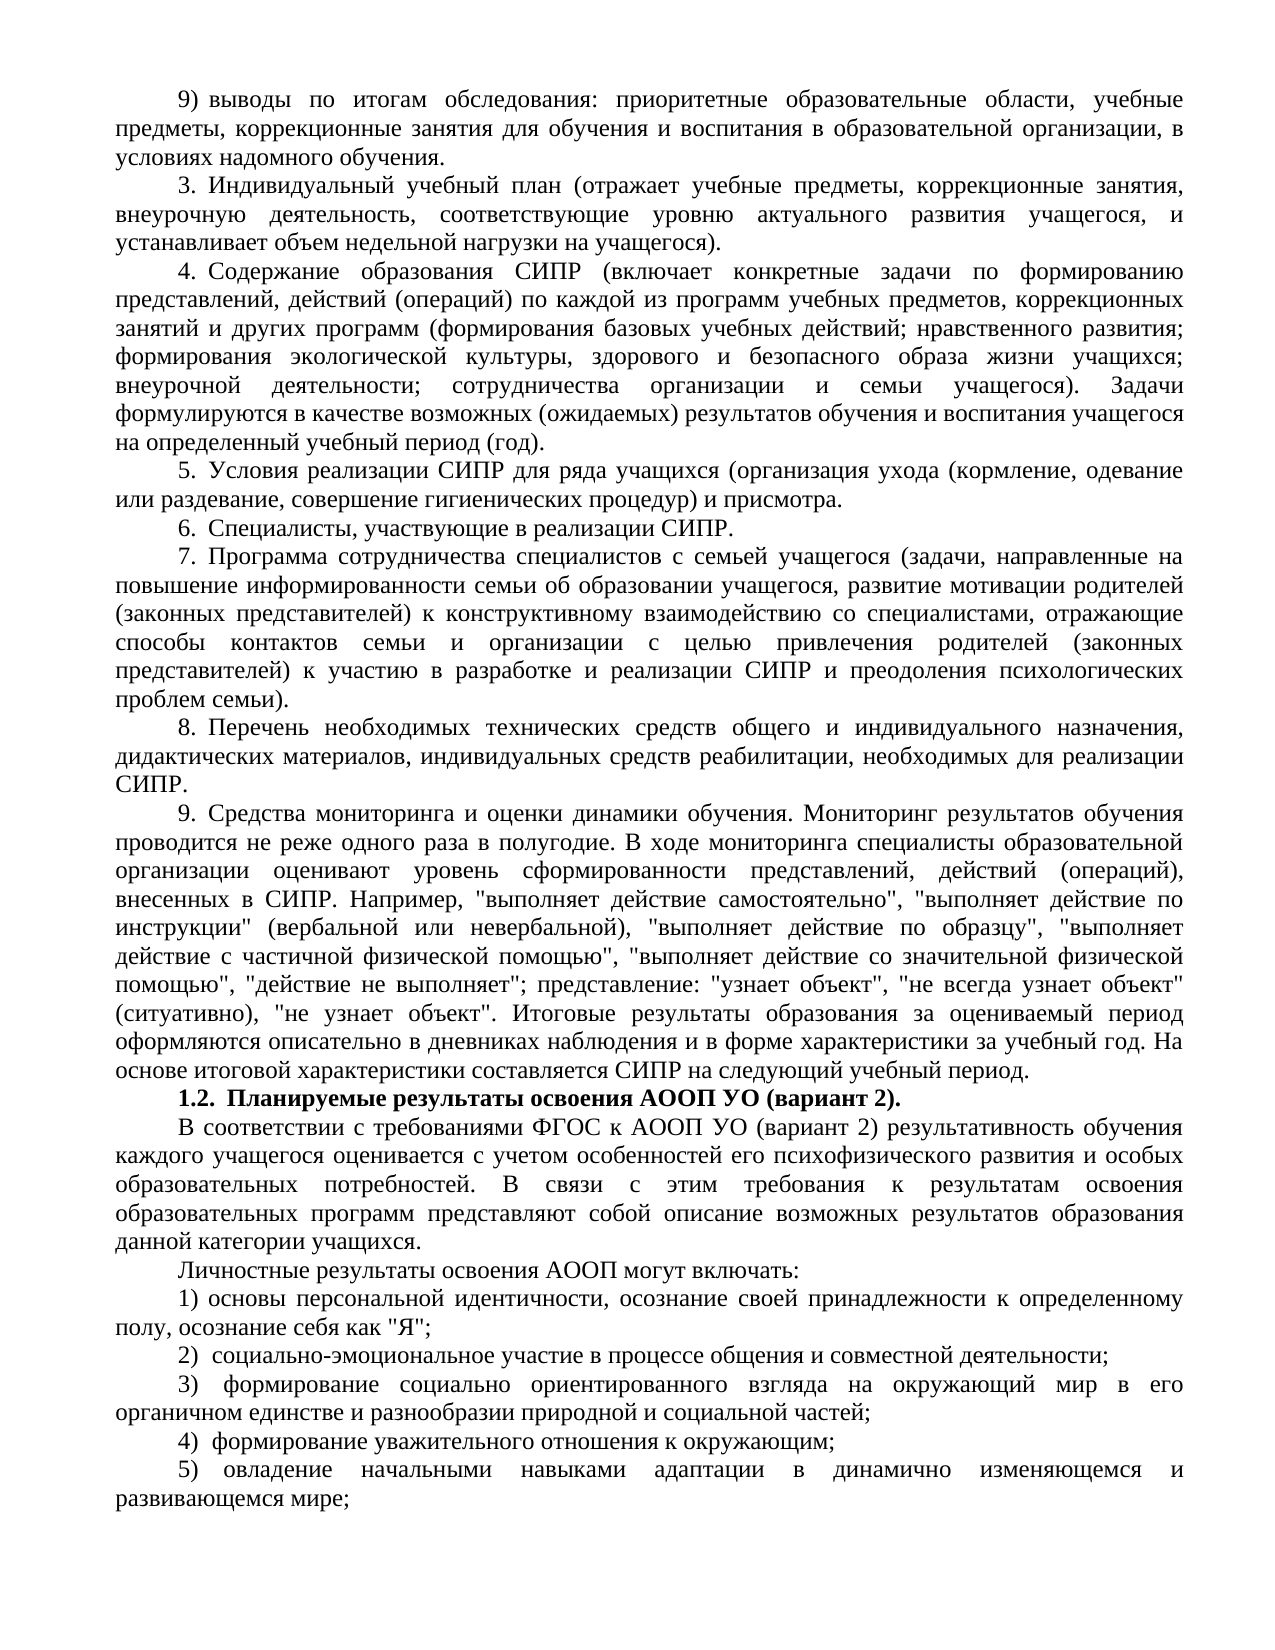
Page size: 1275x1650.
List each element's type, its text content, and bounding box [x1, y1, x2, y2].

text В соответствии с требованиями ФГОС к АООП УО (вариант 2) результативность обучения каждого учащегося оценивается с учетом особенностей его психофизического развития и особых образовательных потребностей. В связи с этим требования к результатам освоения образовательных программ представляют собой описание возможных результатов образования данной категории учащихся. [115, 1112, 1184, 1255]
list Планируемые результаты освоения АООП УО (вариант 2). [115, 1084, 1184, 1112]
list Индивидуальный учебный план (отражает учебные предметы, коррекционные занятия, внеурочную деятельность, соответствующие уровню актуального развития учащегося, и устанавливает объем недельной нагрузки на учащегося). [115, 171, 1184, 256]
list выводы по итогам обследования: приоритетные образовательные области, учебные предметы, коррекционные занятия для обучения и воспитания в образовательной организации, в условиях надомного обучения. [115, 85, 1184, 171]
list овладение начальными навыками адаптации в динамично изменяющемся и развивающемся мире; [115, 1455, 1184, 1512]
list социально-эмоциональное участие в процессе общения и совместной деятельности; [115, 1341, 1184, 1369]
list Программа сотрудничества специалистов с семьей учащегося (задачи, направленные на повышение информированности семьи об образовании учащегося, развитие мотивации родителей (законных представителей) к конструктивному взаимодействию со специалистами, отражающие способы контактов семьи и организации с целью привлечения родителей (законных представителей) к участию в разработке и реализации СИПР и преодоления психологических проблем семьи). [115, 542, 1184, 713]
list Условия реализации СИПР для ряда учащихся (организация ухода (кормление, одевание или раздевание, совершение гигиенических процедур) и присмотра. [115, 456, 1184, 513]
list формирование уважительного отношения к окружающим; [115, 1426, 1184, 1455]
list Перечень необходимых технических средств общего и индивидуального назначения, дидактических материалов, индивидуальных средств реабилитации, необходимых для реализации СИПР. [115, 713, 1184, 798]
list формирование социально ориентированного взгляда на окружающий мир в его органичном единстве и разнообразии природной и социальной частей; [115, 1369, 1184, 1426]
list основы персональной идентичности, осознание своей принадлежности к определенному полу, осознание себя как "Я"; [115, 1284, 1184, 1341]
list Средства мониторинга и оценки динамики обучения. Мониторинг результатов обучения проводится не реже одного раза в полугодие. В ходе мониторинга специалисты образовательной организации оценивают уровень сформированности представлений, действий (операций), внесенных в СИПР. Например, "выполняет действие самостоятельно", "выполняет действие по инструкции" (вербальной или невербальной), "выполняет действие по образцу", "выполняет действие с частичной физической помощью", "выполняет действие со значительной физической помощью", "действие не выполняет"; представление: "узнает объект", "не всегда узнает объект" (ситуативно), "не узнает объект". Итоговые результаты образования за оцениваемый период оформляются описательно в дневниках наблюдения и в форме характеристики за учебный год. На основе итоговой характеристики составляется СИПР на следующий учебный период. [115, 798, 1184, 1084]
list Специалисты, участвующие в реализации СИПР. [115, 513, 1184, 542]
text Личностные результаты освоения АООП могут включать: [115, 1255, 1184, 1284]
list Содержание образования СИПР (включает конкретные задачи по формированию представлений, действий (операций) по каждой из программ учебных предметов, коррекционных занятий и других программ (формирования базовых учебных действий; нравственного развития; формирования экологической культуры, здорового и безопасного образа жизни учащихся; внеурочной деятельности; сотрудничества организации и семьи учащегося). Задачи формулируются в качестве возможных (ожидаемых) результатов обучения и воспитания учащегося на определенный учебный период (год). [115, 256, 1184, 456]
